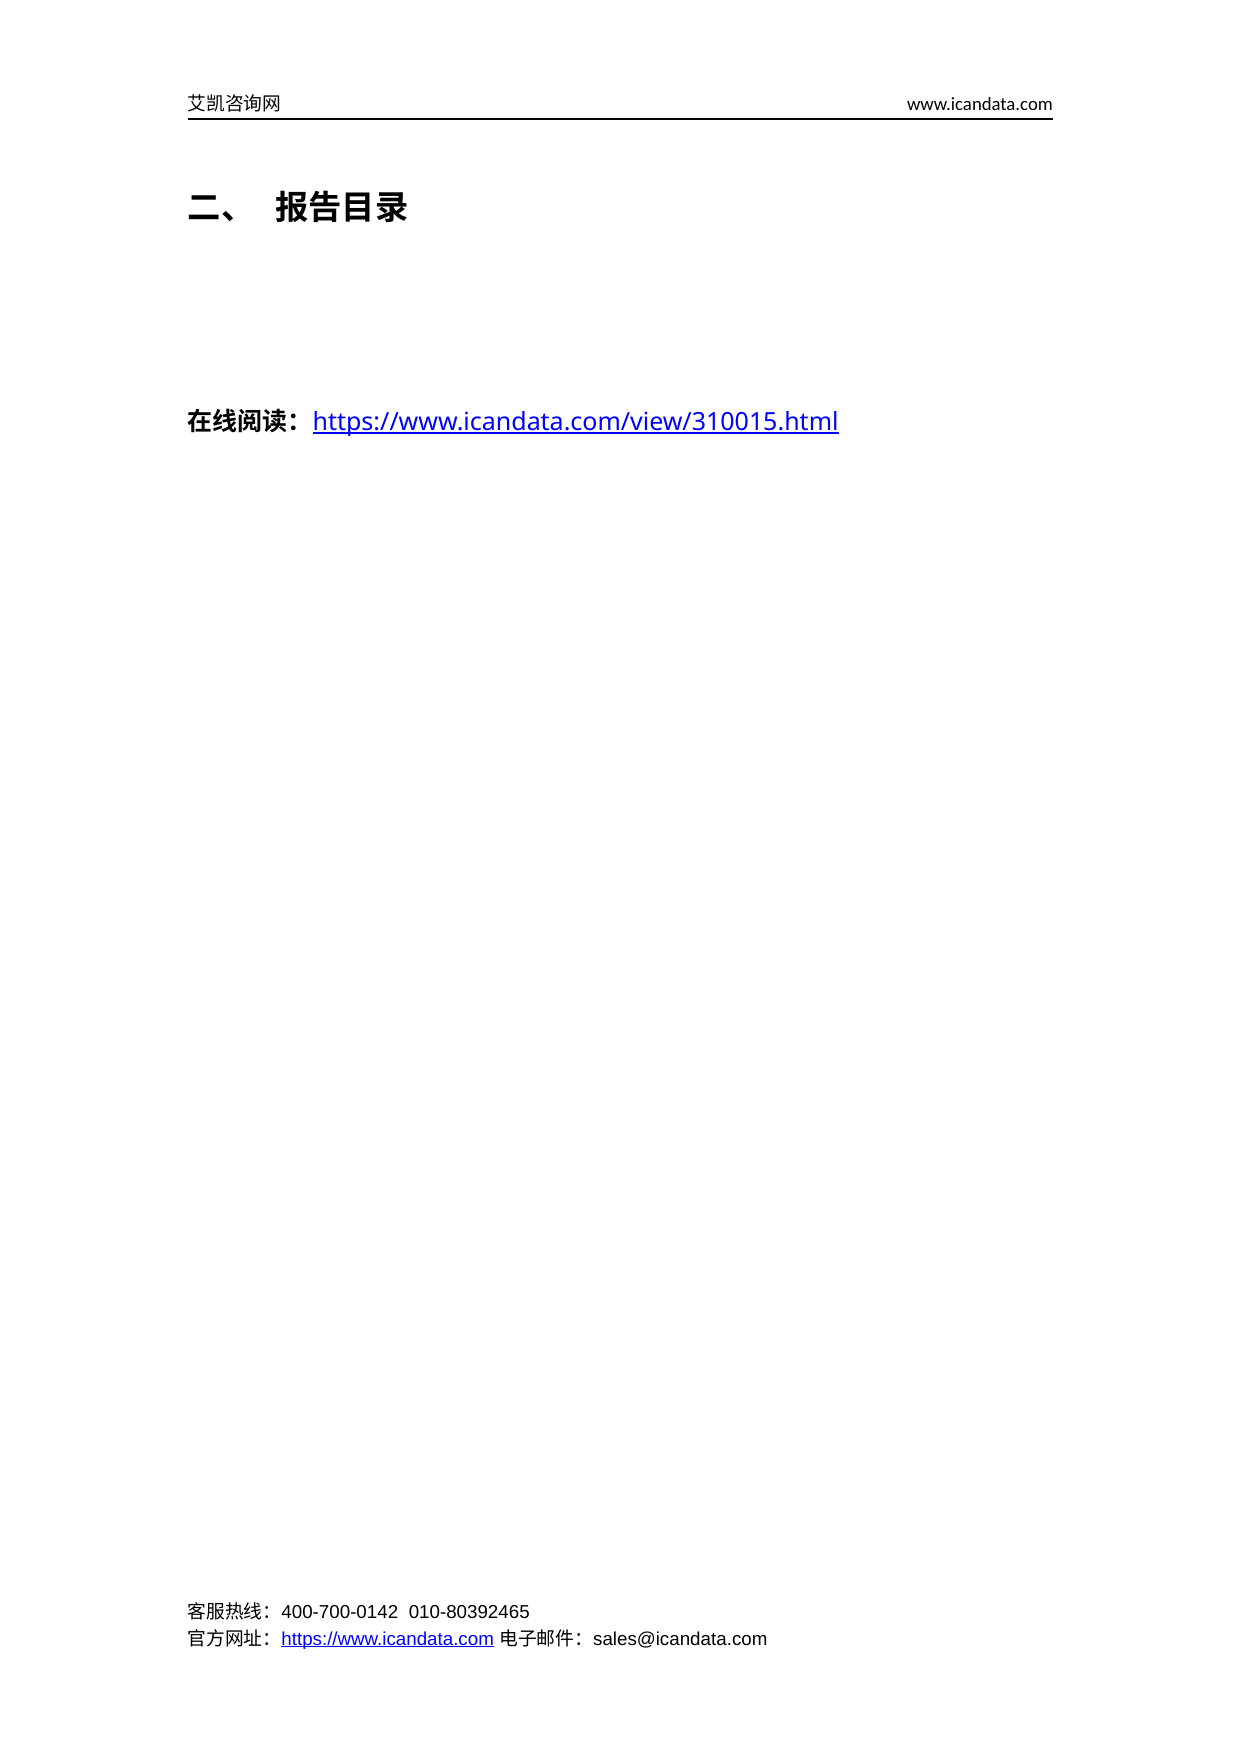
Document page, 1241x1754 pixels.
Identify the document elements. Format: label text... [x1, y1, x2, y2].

subtitle 报告目录 [187, 172, 1053, 237]
text 在线阅读：https://www.icandata.com/view/310015.html [187, 387, 1053, 452]
